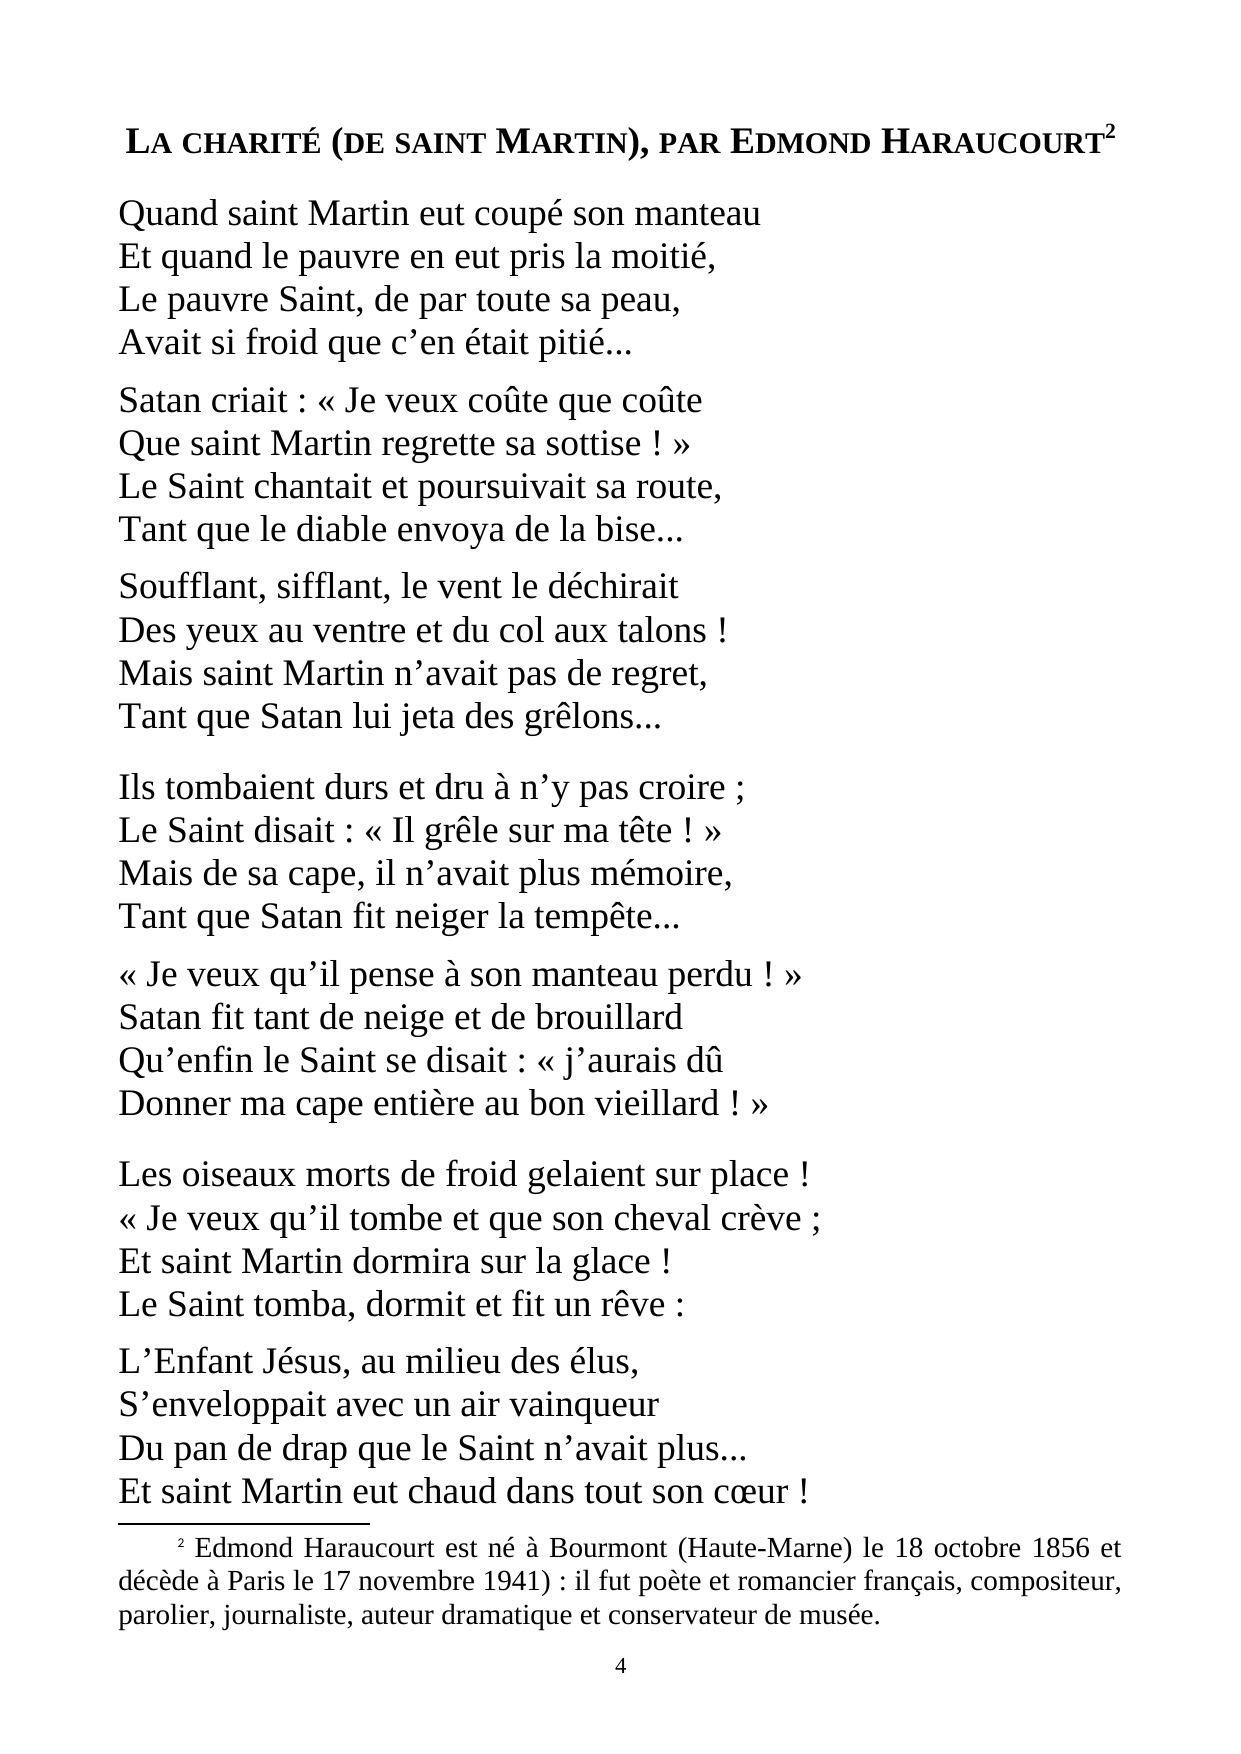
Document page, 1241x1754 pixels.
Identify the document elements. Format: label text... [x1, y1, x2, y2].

text Et saint Martin dormira sur la glace ! [118, 1238, 1123, 1281]
text Le Saint disait : « Il grêle sur ma tête ! » [118, 807, 1123, 851]
text Le pauvre Saint, de par toute sa peau, [118, 276, 1123, 319]
text Du pan de drap que le Saint n’avait plus... [118, 1425, 1123, 1468]
text Les oiseaux morts de froid gelaient sur place ! [118, 1152, 1123, 1195]
text Tant que Satan lui jeta des grêlons... [118, 693, 1123, 736]
text Tant que le diable envoya de la bise... [118, 506, 1123, 549]
text Et quand le pauvre en eut pris la moitié, [118, 233, 1123, 276]
text L’Enfant Jésus, au milieu des élus, [118, 1339, 1123, 1382]
text Ils tombaient durs et dru à n’y pas croire ; [118, 764, 1123, 807]
text Et saint Martin eut chaud dans tout son cœur ! [118, 1468, 1123, 1511]
text Satan criait : « Je veux coûte que coûte [118, 377, 1123, 420]
text S’enveloppait avec un air vainqueur [118, 1382, 1123, 1425]
text Le Saint tomba, dormit et fit un rêve : [118, 1281, 1123, 1324]
text « Je veux qu’il pense à son manteau perdu ! » [118, 951, 1123, 994]
text Mais de sa cape, il n’avait plus mémoire, [118, 851, 1123, 894]
text Que saint Martin regrette sa sottise ! » [118, 420, 1123, 463]
text Satan fit tant de neige et de brouillard [118, 994, 1123, 1037]
text Tant que Satan fit neiger la tempête... [118, 894, 1123, 937]
text Avait si froid que c’en était pitié... [118, 319, 1123, 363]
text Donner ma cape entière au bon vieillard ! » [118, 1081, 1123, 1124]
text Soufflant, sifflant, le vent le déchirait [118, 564, 1123, 607]
text Quand saint Martin eut coupé son manteau [118, 190, 1123, 233]
text Qu’enfin le Saint se disait : « j’aurais dû [118, 1037, 1123, 1081]
text Des yeux au ventre et du col aux talons ! [118, 607, 1123, 650]
text Le Saint chantait et poursuivait sa route, [118, 463, 1123, 506]
text Mais saint Martin n’avait pas de regret, [118, 650, 1123, 693]
text « Je veux qu’il tombe et que son cheval crève ; [118, 1195, 1123, 1238]
text La charité (de saint Martin), par Edmond Haraucourt [118, 118, 1123, 161]
